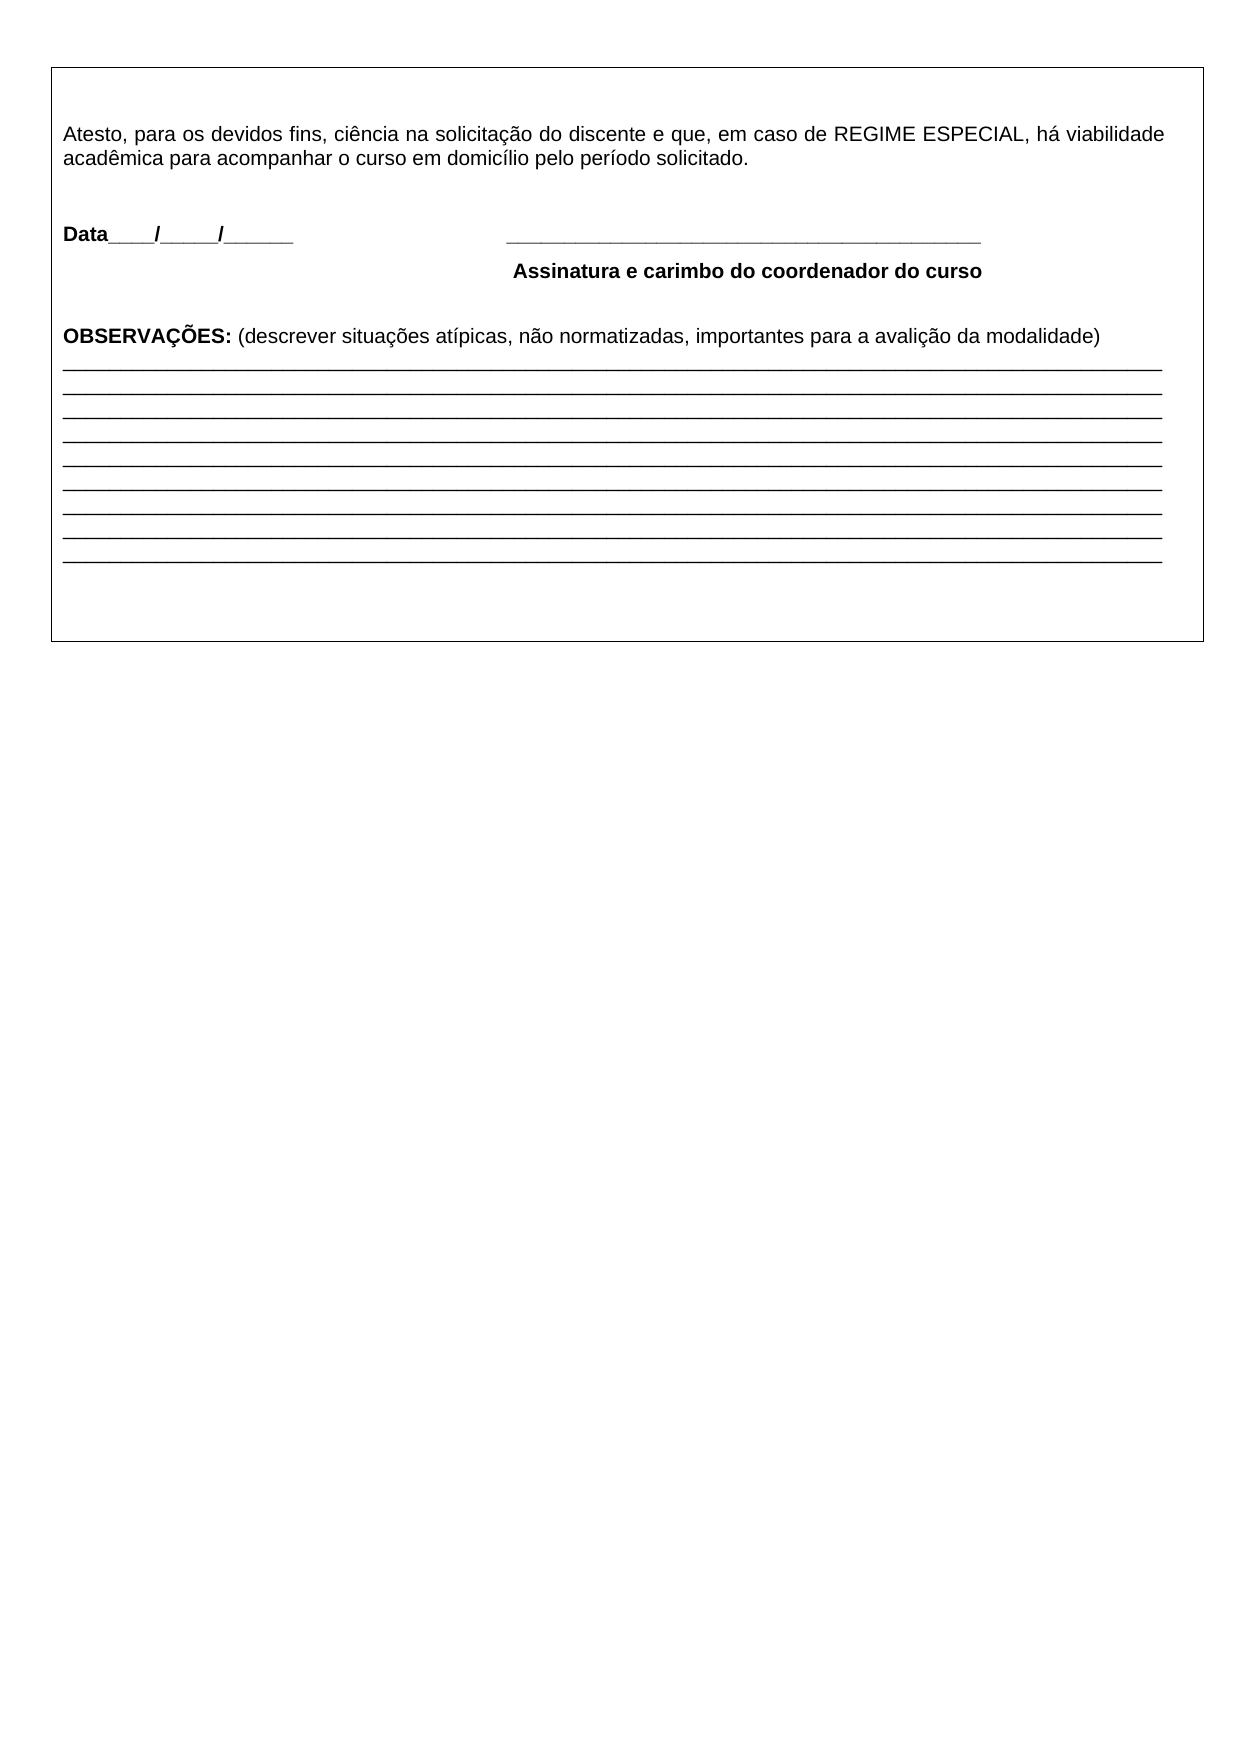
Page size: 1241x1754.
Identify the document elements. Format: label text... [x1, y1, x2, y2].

table_cell Atesto, para os devidos fins, ciência na solicitação do discente e que, em caso de REGIME ESPECIAL, há viabilidade acadêmica para acompanhar o curso em domicílio pelo período solicitado. Data____/_____/______ _________________________________________ Assinatura e carimbo do coordenador do curso OBSERVAÇÕES: (descrever situações atípicas, não normatizadas, importantes para a avalição da modalidade) _______________________________________________________________________________________________ _______________________________________________________________________________________________ _______________________________________________________________________________________________ _______________________________________________________________________________________________ _______________________________________________________________________________________________ _______________________________________________________________________________________________ _______________________________________________________________________________________________ _______________________________________________________________________________________________ _______________________________________________________________________________________________ [52, 68, 1203, 641]
